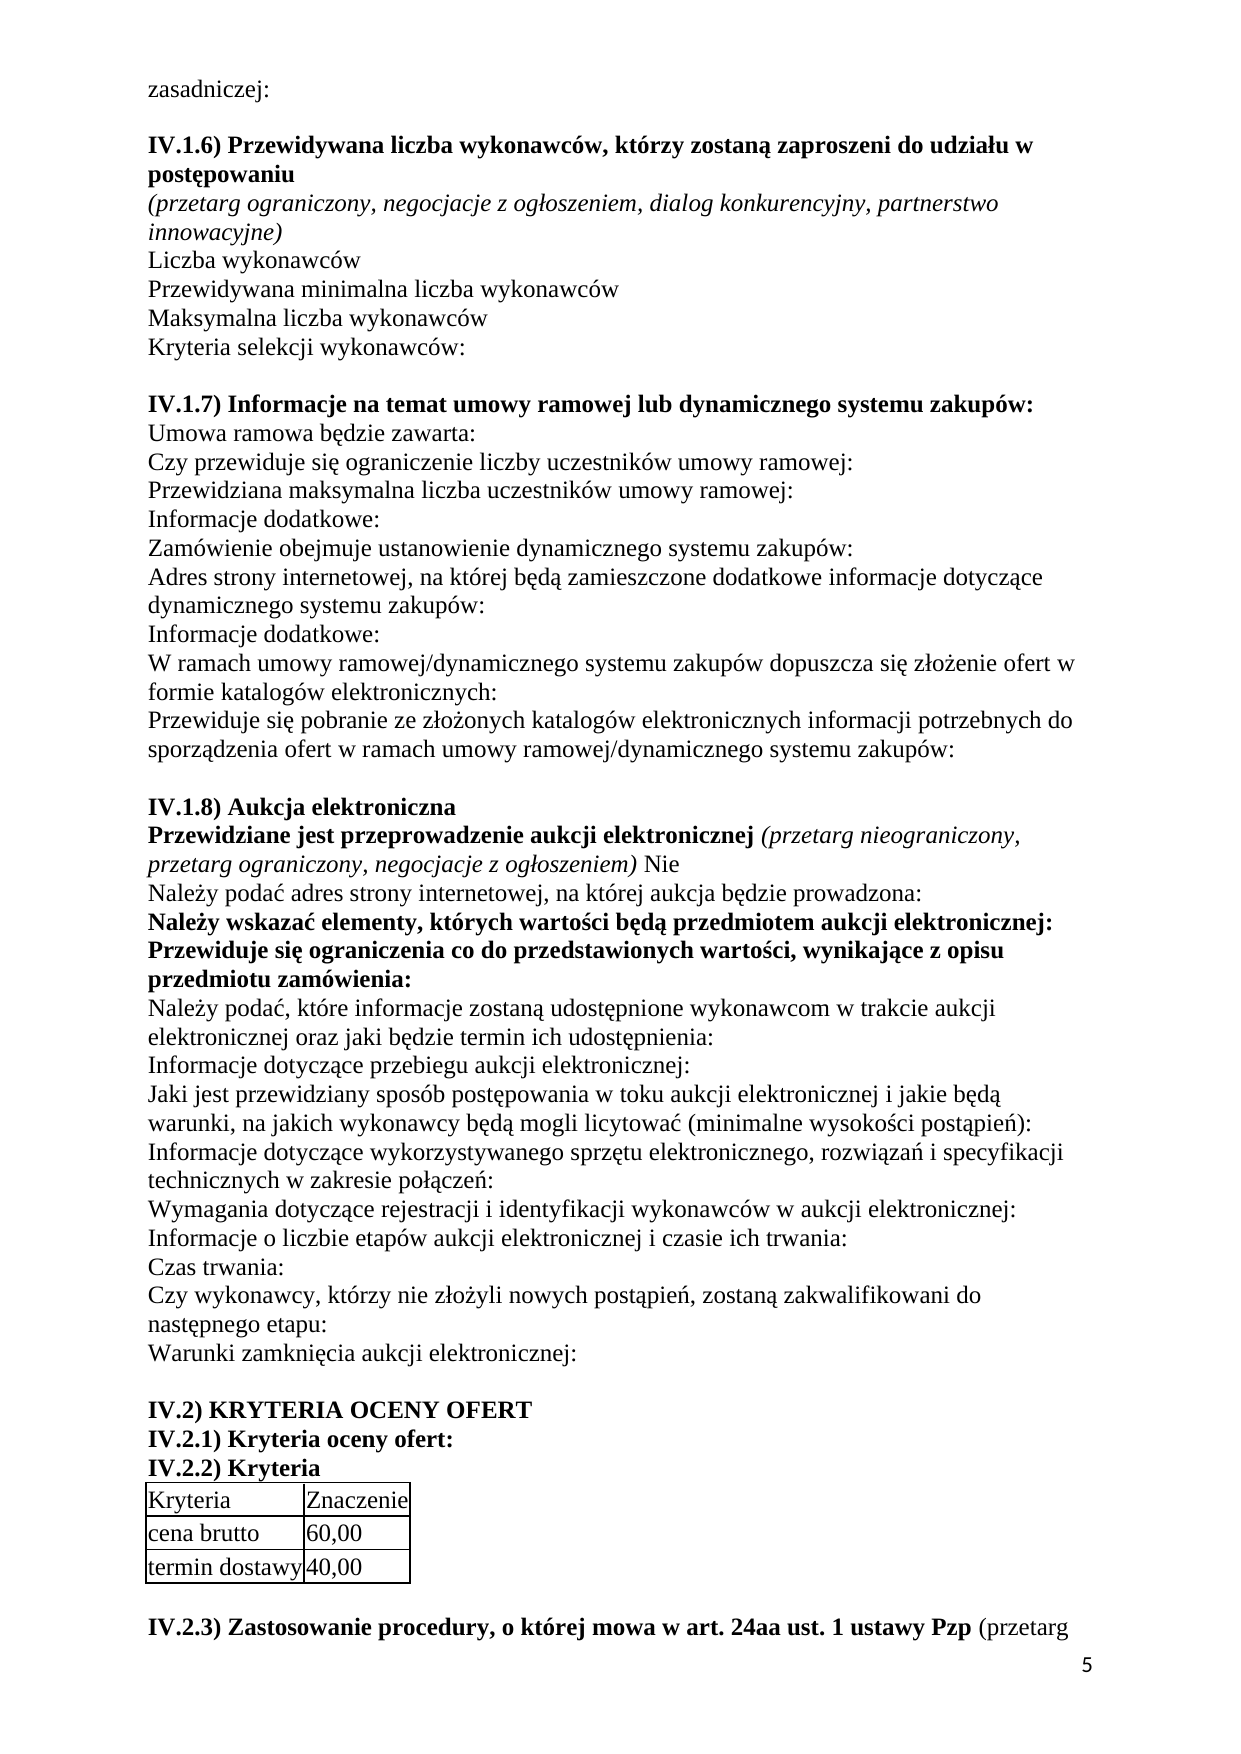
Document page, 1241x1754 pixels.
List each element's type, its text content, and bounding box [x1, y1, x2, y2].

table_cell 40,00 [305, 1550, 409, 1582]
text Umowa ramowa będzie zawarta: Czy przewiduje się ograniczenie liczby uczestników umowy ramowej: Przewidziana maksymalna liczba uczestników umowy ramowej: Informacje dodatkowe: Zamówienie obejmuje ustanowienie dynamicznego systemu zakupów: Adres strony internetowej, na której będą zamieszczone dodatkowe informacje dotyczące dynamicznego systemu zakupów: Informacje dodatkowe: W ramach umowy ramowej/dynamicznego systemu zakupów dopuszcza się złożenie ofert w formie katalogów elektronicznych: Przewiduje się pobranie ze złożonych katalogów elektronicznych informacji potrzebnych do sporządzenia ofert w ramach umowy ramowej/dynamicznego systemu zakupów: IV.1.8) Aukcja elektroniczna Przewidziane jest przeprowadzenie aukcji elektronicznej (przetarg nieograniczony, przetarg ograniczony, negocjacje z ogłoszeniem) Nie Należy podać adres strony internetowej, na której aukcja będzie prowadzona: Należy wskazać elementy, których wartości będą przedmiotem aukcji elektronicznej: Przewiduje się ograniczenia co do przedstawionych wartości, wynikające z opisu przedmiotu zamówienia: Należy podać, które informacje zostaną udostępnione wykonawcom w trakcie aukcji elektronicznej oraz jaki będzie termin ich udostępnienia: Informacje dotyczące przebiegu aukcji elektronicznej: Jaki jest przewidziany sposób postępowania w toku aukcji elektronicznej i jakie będą warunki, na jakich wykonawcy będą mogli licytować (minimalne wysokości postąpień): Informacje dotyczące wykorzystywanego sprzętu elektronicznego, rozwiązań i specyfikacji technicznych w zakresie połączeń: Wymagania dotyczące rejestracji i identyfikacji wykonawców w aukcji elektronicznej: Informacje o liczbie etapów aukcji elektronicznej i czasie ich trwania: [148, 418, 1092, 1252]
table_cell 60,00 [305, 1517, 409, 1549]
table_header Kryteria [147, 1483, 304, 1515]
text IV.1.6) Przewidywana liczba wykonawców, którzy zostaną zaproszeni do udziału w postępowaniu (przetarg ograniczony, negocjacje z ogłoszeniem, dialog konkurencyjny, partnerstwo innowacyjne) [148, 131, 1092, 246]
text Liczba wykonawców Przewidywana minimalna liczba wykonawców Maksymalna liczba wykonawców Kryteria selekcji wykonawców: IV.1.7) Informacje na temat umowy ramowej lub dynamicznego systemu zakupów: [148, 246, 1092, 418]
table_cell cena brutto [147, 1517, 303, 1549]
text Czas trwania: Czy wykonawcy, którzy nie złożyli nowych postąpień, zostaną zakwalifikowani do następnego etapu: Warunki zamknięcia aukcji elektronicznej: IV.2) KRYTERIA OCENY OFERT IV.2.1) Kryteria oceny ofert: IV.2.2) Kryteria [148, 1252, 1092, 1482]
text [148, 1584, 1092, 1641]
table_cell termin dostawy [147, 1550, 303, 1582]
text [148, 74, 1092, 131]
table_header Znaczenie [305, 1483, 409, 1515]
